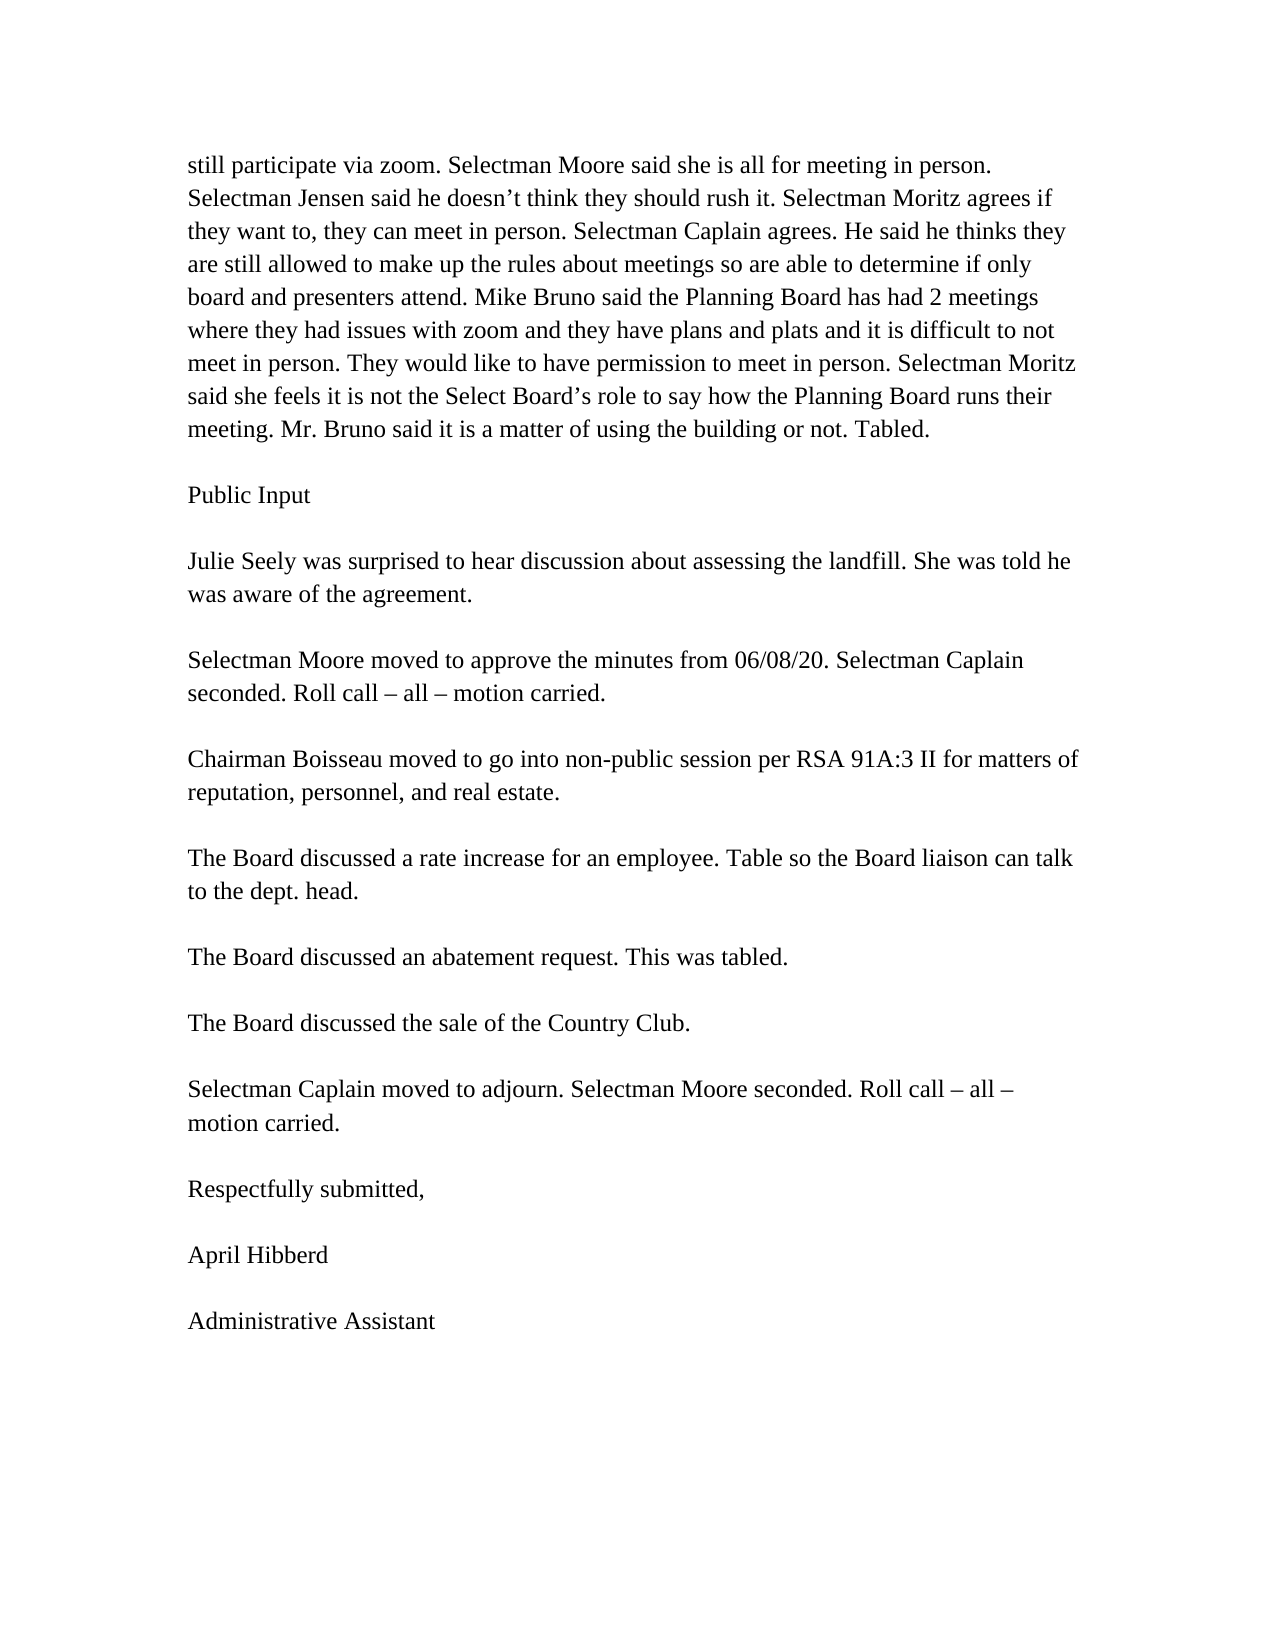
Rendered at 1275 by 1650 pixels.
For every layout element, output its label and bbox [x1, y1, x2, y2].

text [187, 150, 1087, 1334]
